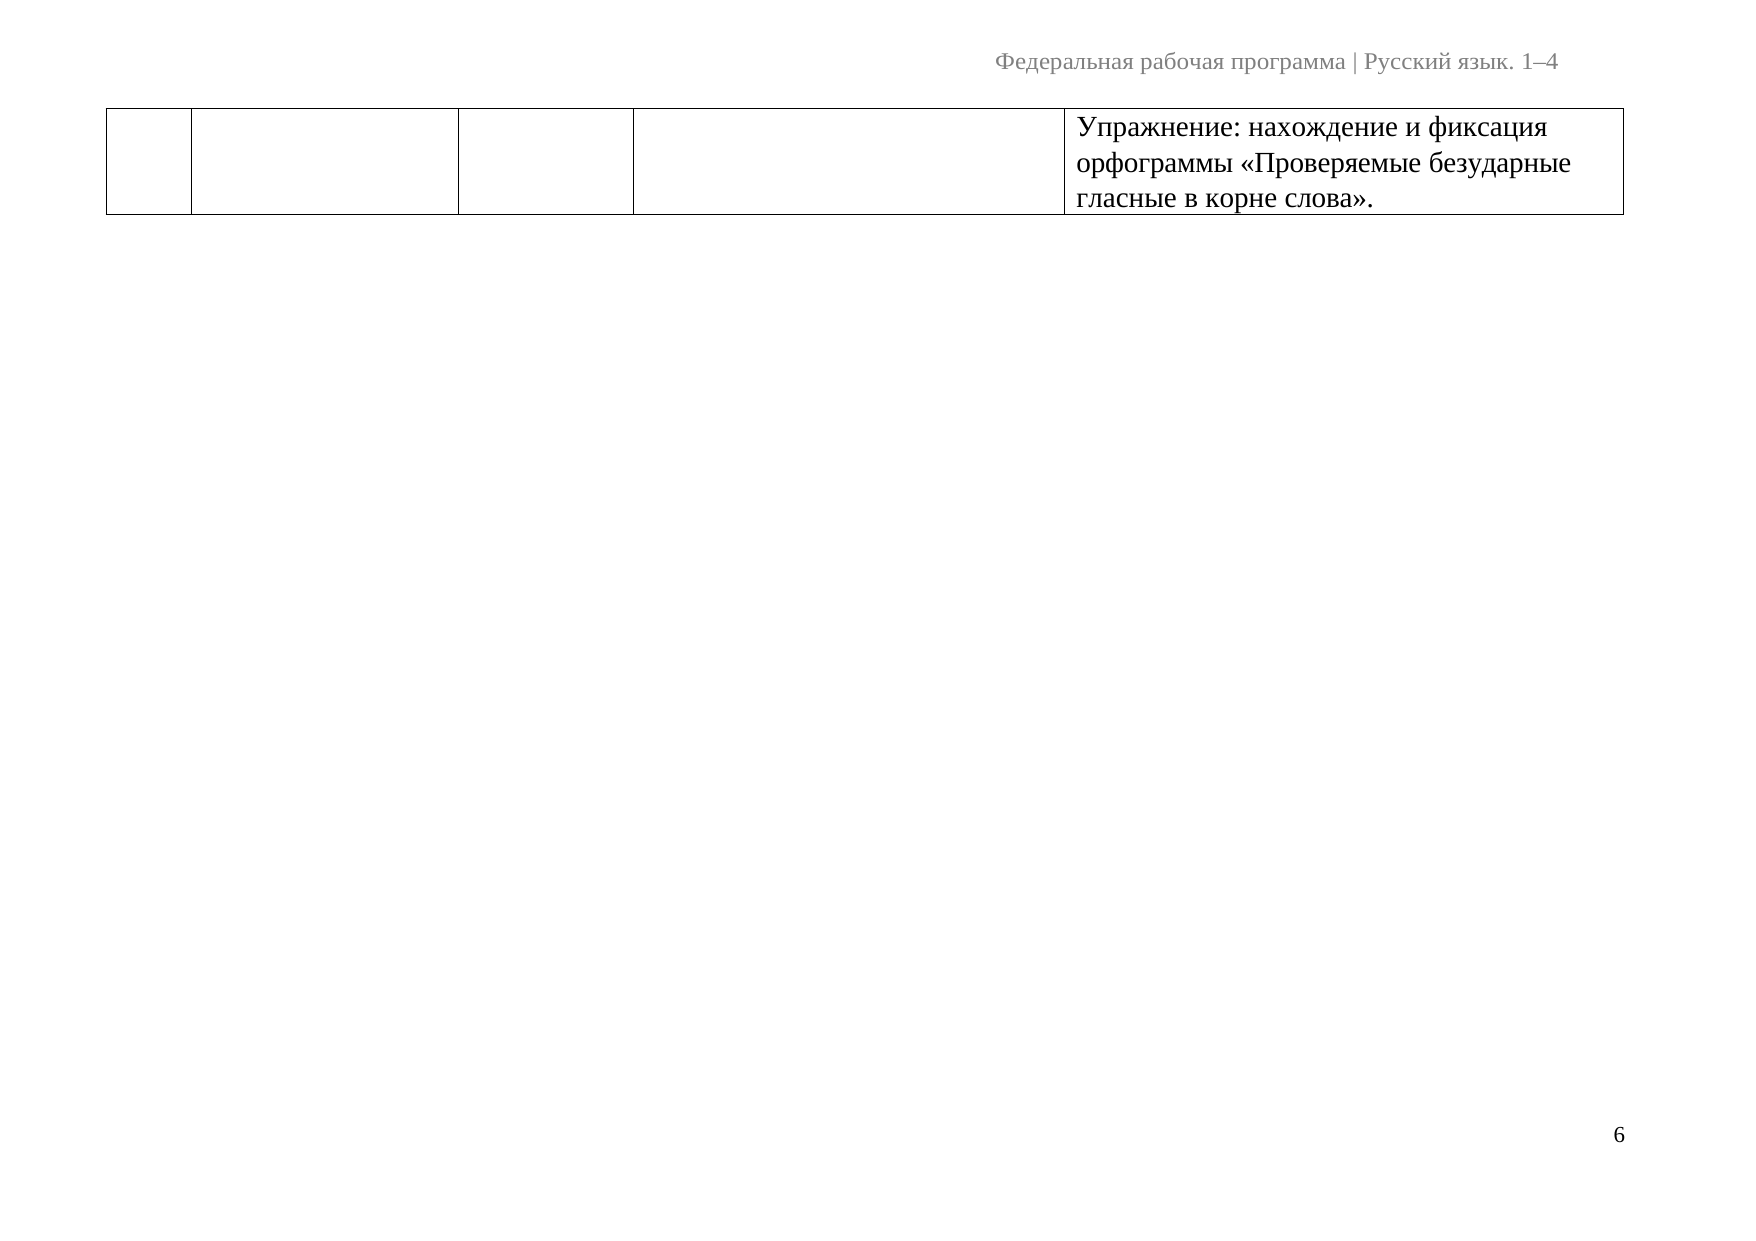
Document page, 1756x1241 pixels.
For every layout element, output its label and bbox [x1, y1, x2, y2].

table_header [634, 109, 1064, 214]
table_header [459, 109, 633, 214]
table_header [107, 109, 191, 214]
table_header [1065, 109, 1623, 214]
table_header [192, 109, 458, 214]
